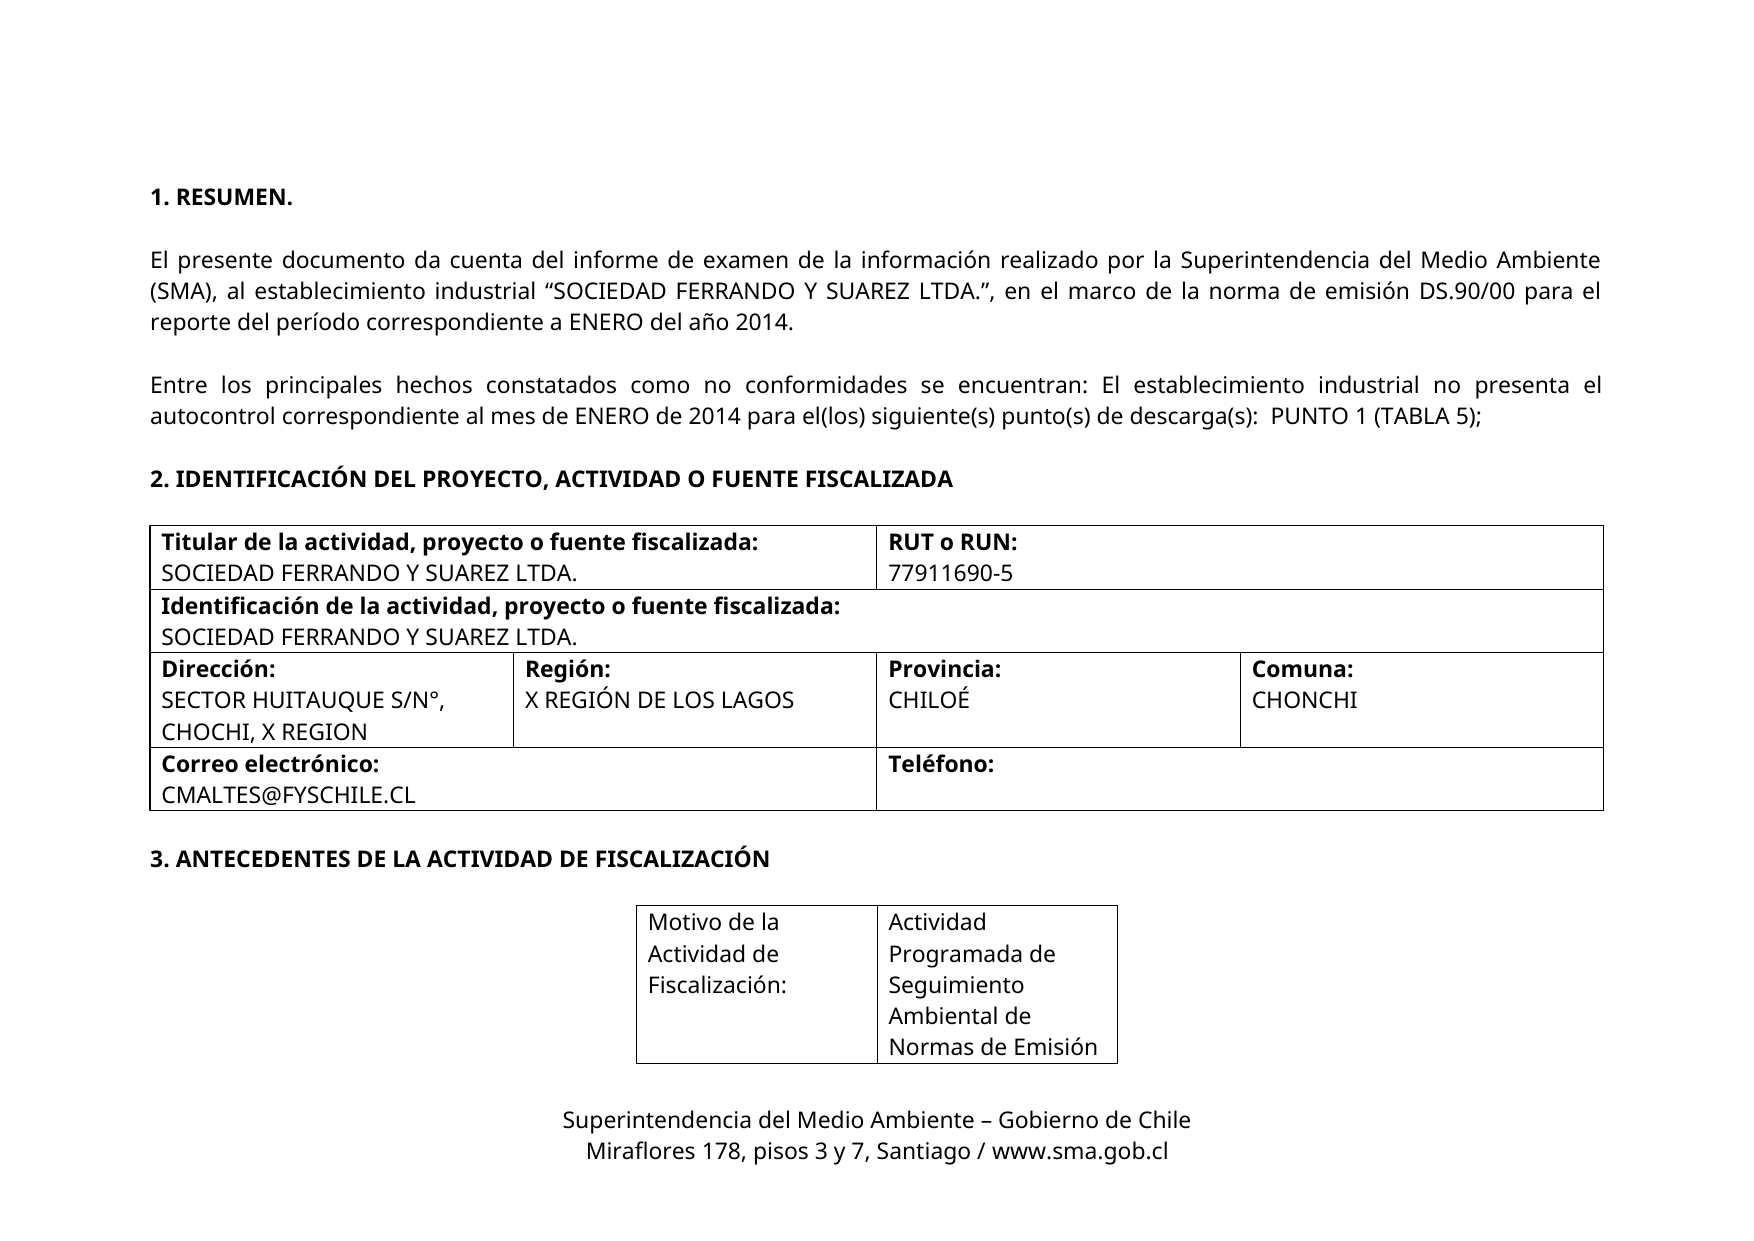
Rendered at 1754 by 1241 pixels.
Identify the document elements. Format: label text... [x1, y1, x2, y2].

text 2. IDENTIFICACIÓN DEL PROYECTO, ACTIVIDAD O FUENTE FISCALIZADA [150, 431, 1604, 494]
table_cell Provincia: CHILOÉ [877, 653, 1240, 747]
table_header RUT o RUN: 77911690-5 [877, 526, 1603, 588]
table_cell Dirección: SECTOR HUITAUQUE S/N°, CHOCHI, X REGION [151, 653, 513, 747]
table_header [878, 906, 1117, 1062]
text Entre los principales hechos constatados como no conformidades se encuentran: El establecimiento industrial no presenta el autocontrol correspondiente al mes de ENERO de 2014 para el(los) siguiente(s) punto(s) de descarga(s): PUNTO 1 (TABLA 5); [150, 337, 1604, 431]
table_cell Correo electrónico: CMALTES@FYSCHILE.CL [151, 748, 876, 810]
text 1. RESUMEN. [150, 150, 1604, 212]
table_cell Identificación de la actividad, proyecto o fuente fiscalizada: SOCIEDAD FERRANDO Y SUAREZ LTDA. [151, 590, 1603, 652]
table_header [637, 906, 877, 1062]
text El presente documento da cuenta del informe de examen de la información realizado por la Superintendencia del Medio Ambiente (SMA), al establecimiento industrial “SOCIEDAD FERRANDO Y SUAREZ LTDA.”, en el marco de la norma de emisión DS.90/00 para el reporte del período correspondiente a ENERO del año 2014. [150, 212, 1604, 337]
text 3. ANTECEDENTES DE LA ACTIVIDAD DE FISCALIZACIÓN [150, 811, 1604, 874]
table_cell Teléfono: [877, 748, 1603, 810]
table_header Titular de la actividad, proyecto o fuente fiscalizada: SOCIEDAD FERRANDO Y SUAREZ LTDA. [151, 526, 876, 588]
table_cell Comuna: CHONCHI [1241, 653, 1603, 747]
table_cell Región: X REGIÓN DE LOS LAGOS [514, 653, 876, 747]
